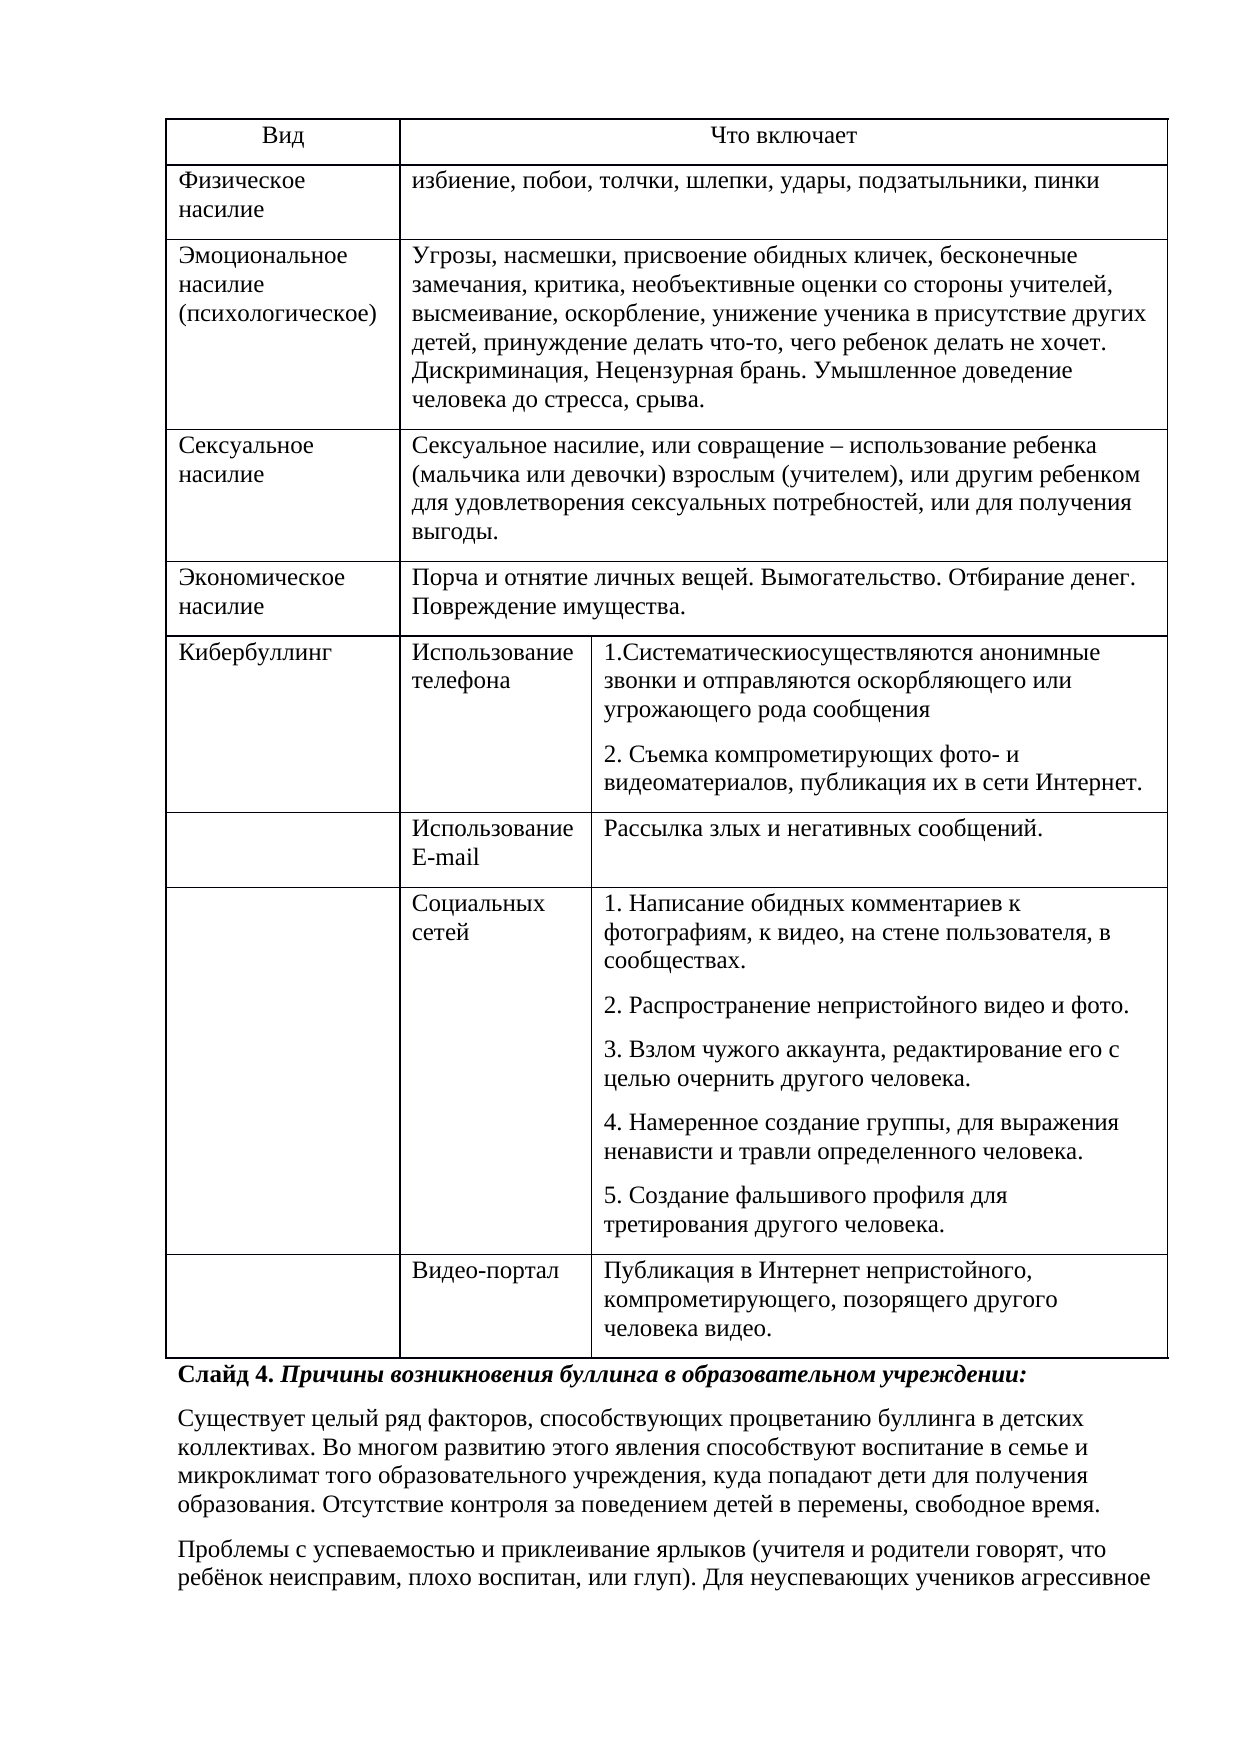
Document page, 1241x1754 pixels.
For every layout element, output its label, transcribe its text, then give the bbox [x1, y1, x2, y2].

table_header Что включает [401, 120, 1167, 164]
table_cell [167, 1255, 399, 1357]
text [177, 1534, 1152, 1591]
table_cell 1. Написание обидных комментариев к фотографиям, к видео, на стене пользователя, в сообществах. 2. Распространение непристойного видео и фото. 3. Взлом чужого аккаунта, редактирование его с целью очернить другого человека. 4. Намеренное создание группы, для выражения ненависти и травли определенного человека. 5. Создание фальшивого профиля для третирования другого человека. [592, 888, 1167, 1254]
table_cell Сексуальное насилие, или совращение – использование ребенка (мальчика или девочки) взрослым (учителем), или другим ребенком для удовлетворения сексуальных потребностей, или для получения выгоды. [401, 430, 1167, 561]
table_cell Порча и отнятие личных вещей. Вымогательство. Отбирание денег. Повреждение имущества. [401, 562, 1167, 635]
table_cell Сексуальное насилие [167, 430, 399, 561]
table_cell Кибербуллинг [167, 637, 399, 812]
table_cell избиение, побои, толчки, шлепки, удары, подзатыльники, пинки [401, 166, 1167, 239]
text Слайд 4. Причины возникновения буллинга в образовательном учреждении: [177, 1359, 1152, 1387]
table_cell Использование телефона [401, 637, 591, 812]
table_cell Физическое насилие [167, 166, 399, 239]
table_cell Рассылка злых и негативных сообщений. [592, 813, 1167, 887]
table_cell Угрозы, насмешки, присвоение обидных кличек, бесконечные замечания, критика, необъективные оценки со стороны учителей, высмеивание, оскорбление, унижение ученика в присутствие других детей, принуждение делать что-то, чего ребенок делать не хочет. Дискриминация, Нецензурная брань. Умышленное доведение человека до стресса, срыва. [401, 240, 1167, 428]
table_cell [167, 813, 399, 887]
table_header Вид [167, 120, 399, 164]
table_cell [167, 888, 399, 1254]
table_cell Использование E-mail [401, 813, 591, 887]
table_cell Видео-портал [401, 1255, 591, 1357]
text Существует целый ряд факторов, способствующих процветанию буллинга в детских коллективах. Во многом развитию этого явления способствуют воспитание в семье и микроклимат того образовательного учреждения, куда попадают дети для получения образования. Отсутствие контроля за поведением детей в перемены, свободное время. [177, 1403, 1152, 1518]
table_cell 1.Систематическиосуществляются анонимные звонки и отправляются оскорбляющего или угрожающего рода сообщения 2. Съемка компрометирующих фото- и видеоматериалов, публикация их в сети Интернет. [592, 637, 1167, 812]
table_cell Публикация в Интернет непристойного, компрометирующего, позорящего другого человека видео. [592, 1255, 1167, 1357]
table_cell Экономическое насилие [167, 562, 399, 635]
table_cell Эмоциональное насилие (психологическое) [167, 240, 399, 428]
table_cell Социальных сетей [401, 888, 591, 1254]
